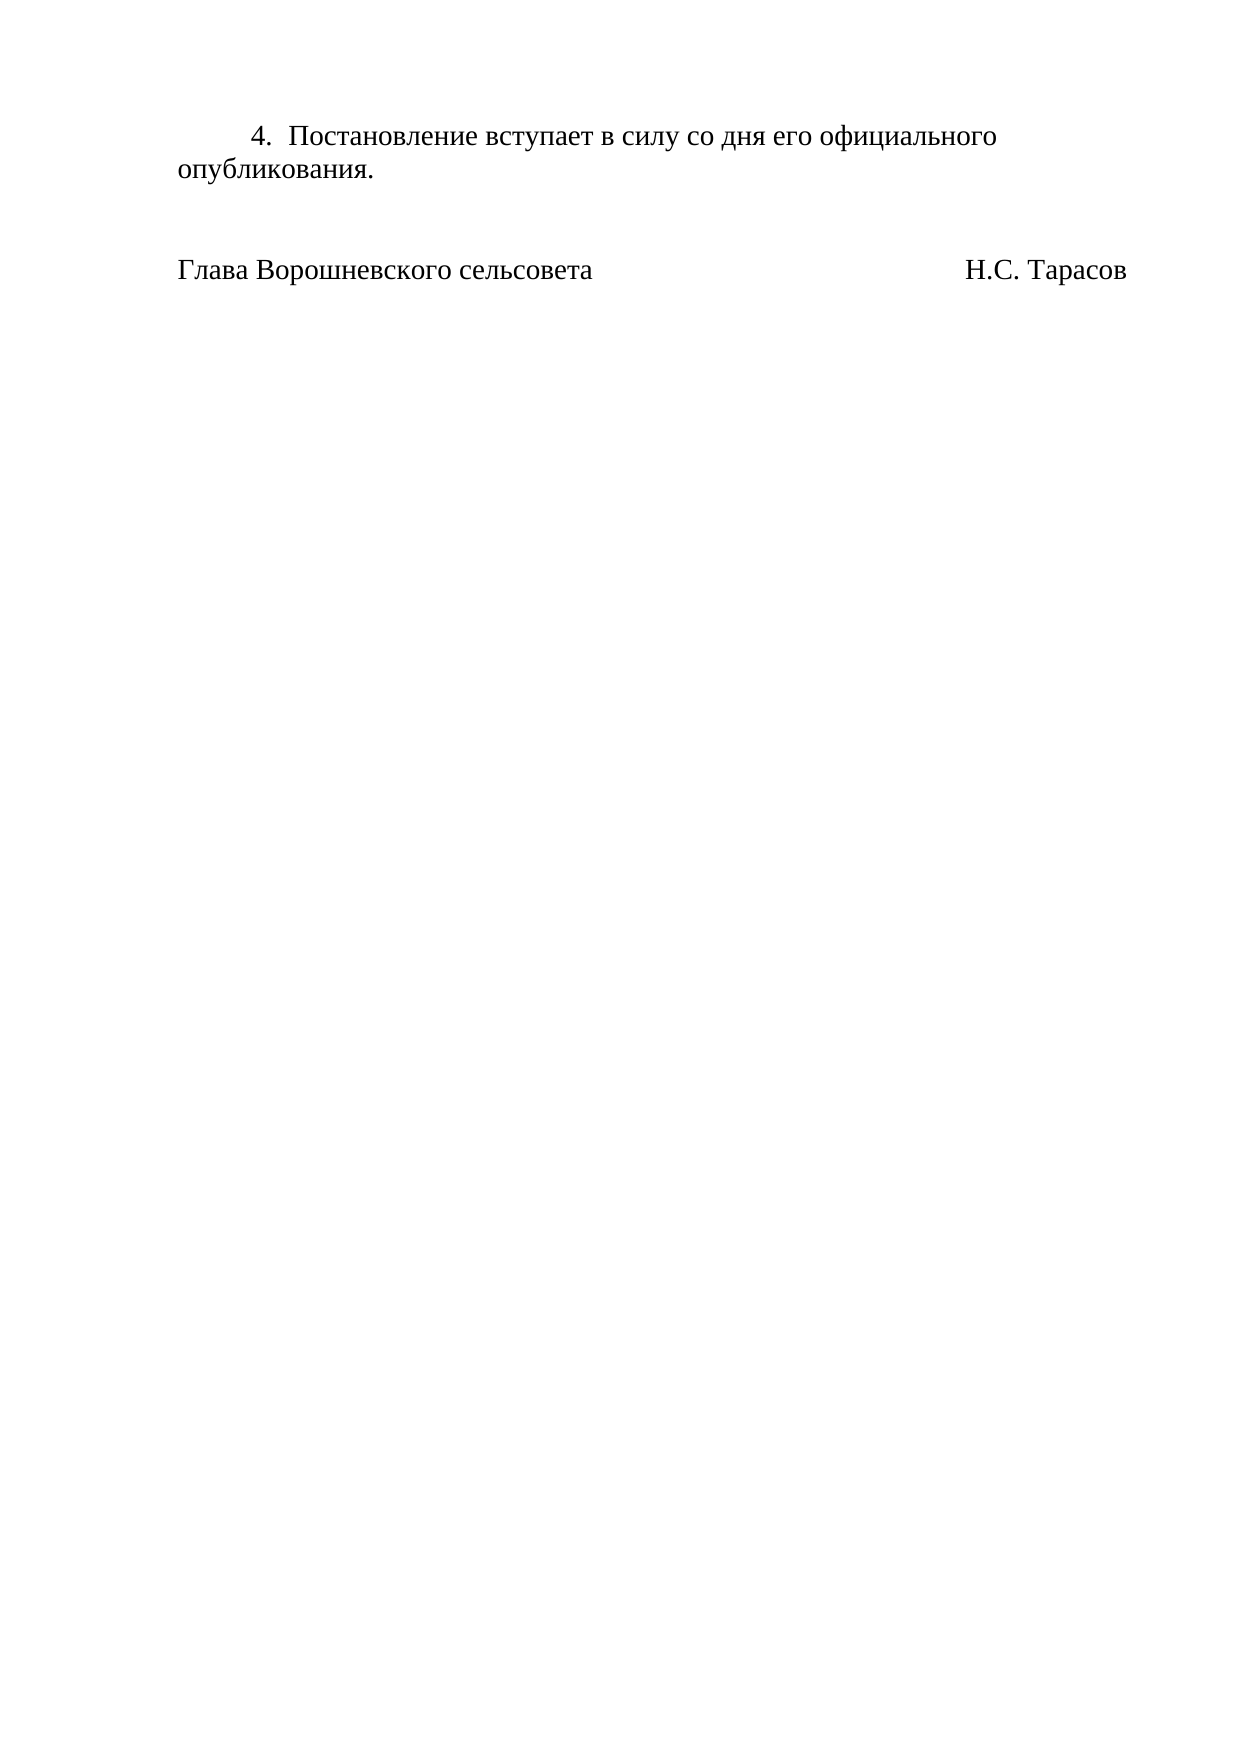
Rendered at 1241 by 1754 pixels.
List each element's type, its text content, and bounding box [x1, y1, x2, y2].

text опубликования. [177, 152, 1152, 185]
text Глава Ворошневского сельсовета Н.С. Тарасов [177, 252, 1152, 286]
list Постановление вступает в силу со дня его официального [251, 118, 1152, 152]
